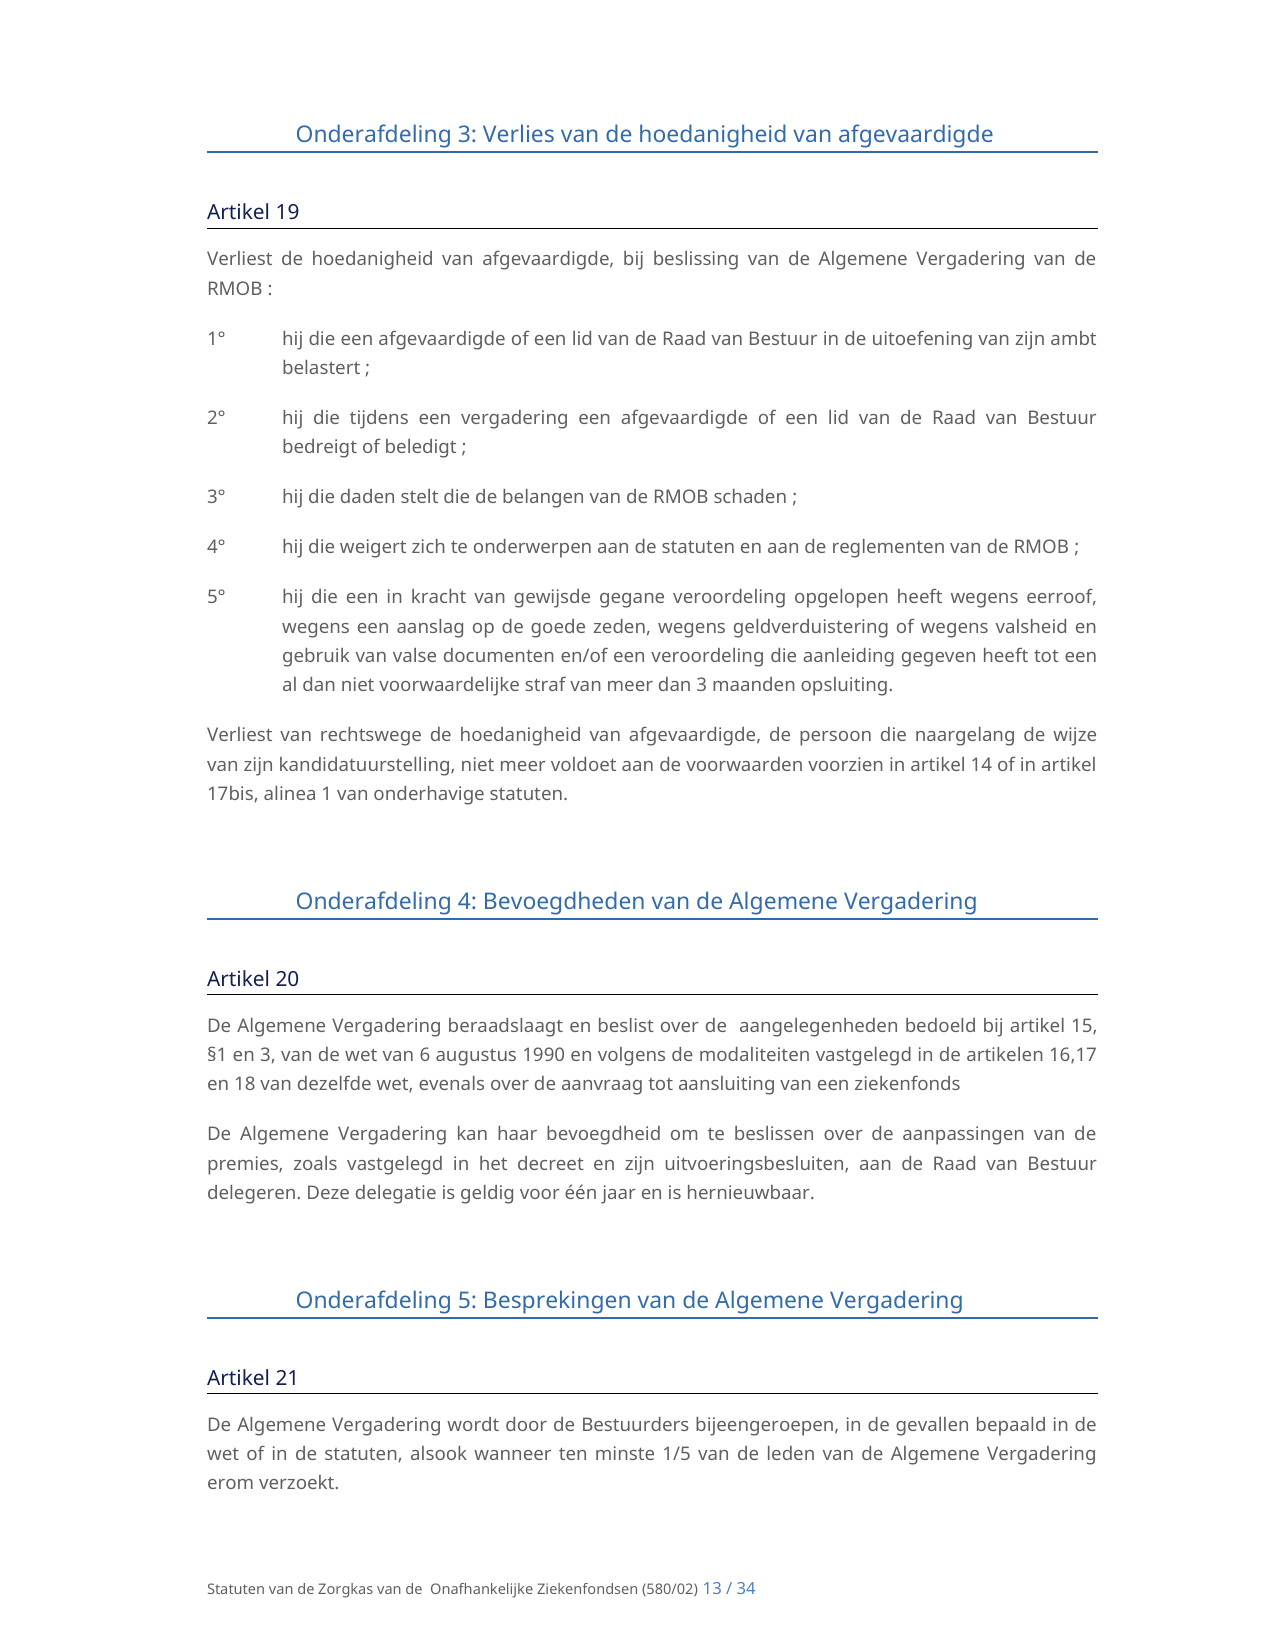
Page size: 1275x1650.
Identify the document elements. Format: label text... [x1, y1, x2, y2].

text 1° hij die een afgevaardigde of een lid van de Raad van Bestuur in de uitoefening van zijn ambt belastert ; [207, 325, 1098, 380]
list Onderafdeling 5: Besprekingen van de Algemene Vergadering [207, 1284, 1098, 1317]
subtitle Artikel 20 [207, 964, 1098, 994]
text 4° hij die weigert zich te onderwerpen aan de statuten en aan de reglementen van de RMOB ; [207, 534, 1098, 559]
text De Algemene Vergadering kan haar bevoegdheid om te beslissen over de aanpassingen van de premies, zoals vastgelegd in het decreet en zijn uitvoeringsbesluiten, aan de Raad van Bestuur delegeren. Deze delegatie is geldig voor één jaar en is hernieuwbaar. [207, 1121, 1098, 1205]
text De Algemene Vergadering wordt door de Bestuurders bijeengeroepen, in de gevallen bepaald in de wet of in de statuten, alsook wanneer ten minste 1/5 van de leden van de Algemene Vergadering erom verzoekt. [207, 1411, 1098, 1495]
text 3° hij die daden stelt die de belangen van de RMOB schaden ; [207, 484, 1098, 509]
subtitle Artikel 21 [207, 1363, 1098, 1393]
text Verliest van rechtswege de hoedanigheid van afgevaardigde, de persoon die naargelang de wijze van zijn kandidatuurstelling, niet meer voldoet aan de voorwaarden voorzien in artikel 14 of in artikel 17bis, alinea 1 van onderhavige statuten. [207, 722, 1098, 806]
list Onderafdeling 4: Bevoegdheden van de Algemene Vergadering [207, 885, 1098, 918]
text 2° hij die tijdens een vergadering een afgevaardigde of een lid van de Raad van Bestuur bedreigt of beledigt ; [207, 404, 1098, 459]
subtitle Artikel 19 [207, 197, 1098, 228]
text 5° hij die een in kracht van gewijsde gegane veroordeling opgelopen heeft wegens eerroof, wegens een aanslag op de goede zeden, wegens geldverduistering of wegens valsheid en gebruik van valse documenten en/of een veroordeling die aanleiding gegeven heeft tot een al dan niet voorwaardelijke straf van meer dan 3 maanden opsluiting. [207, 584, 1098, 697]
text De Algemene Vergadering beraadslaagt en beslist over de aangelegenheden bedoeld bij artikel 15, §1 en 3, van de wet van 6 augustus 1990 en volgens de modaliteiten vastgelegd in de artikelen 16,17 en 18 van dezelfde wet, evenals over de aanvraag tot aansluiting van een ziekenfonds [207, 1012, 1098, 1096]
text Verliest de hoedanigheid van afgevaardigde, bij beslissing van de Algemene Vergadering van de RMOB : [207, 246, 1098, 300]
list Onderafdeling 3: Verlies van de hoedanigheid van afgevaardigde [207, 118, 1098, 151]
